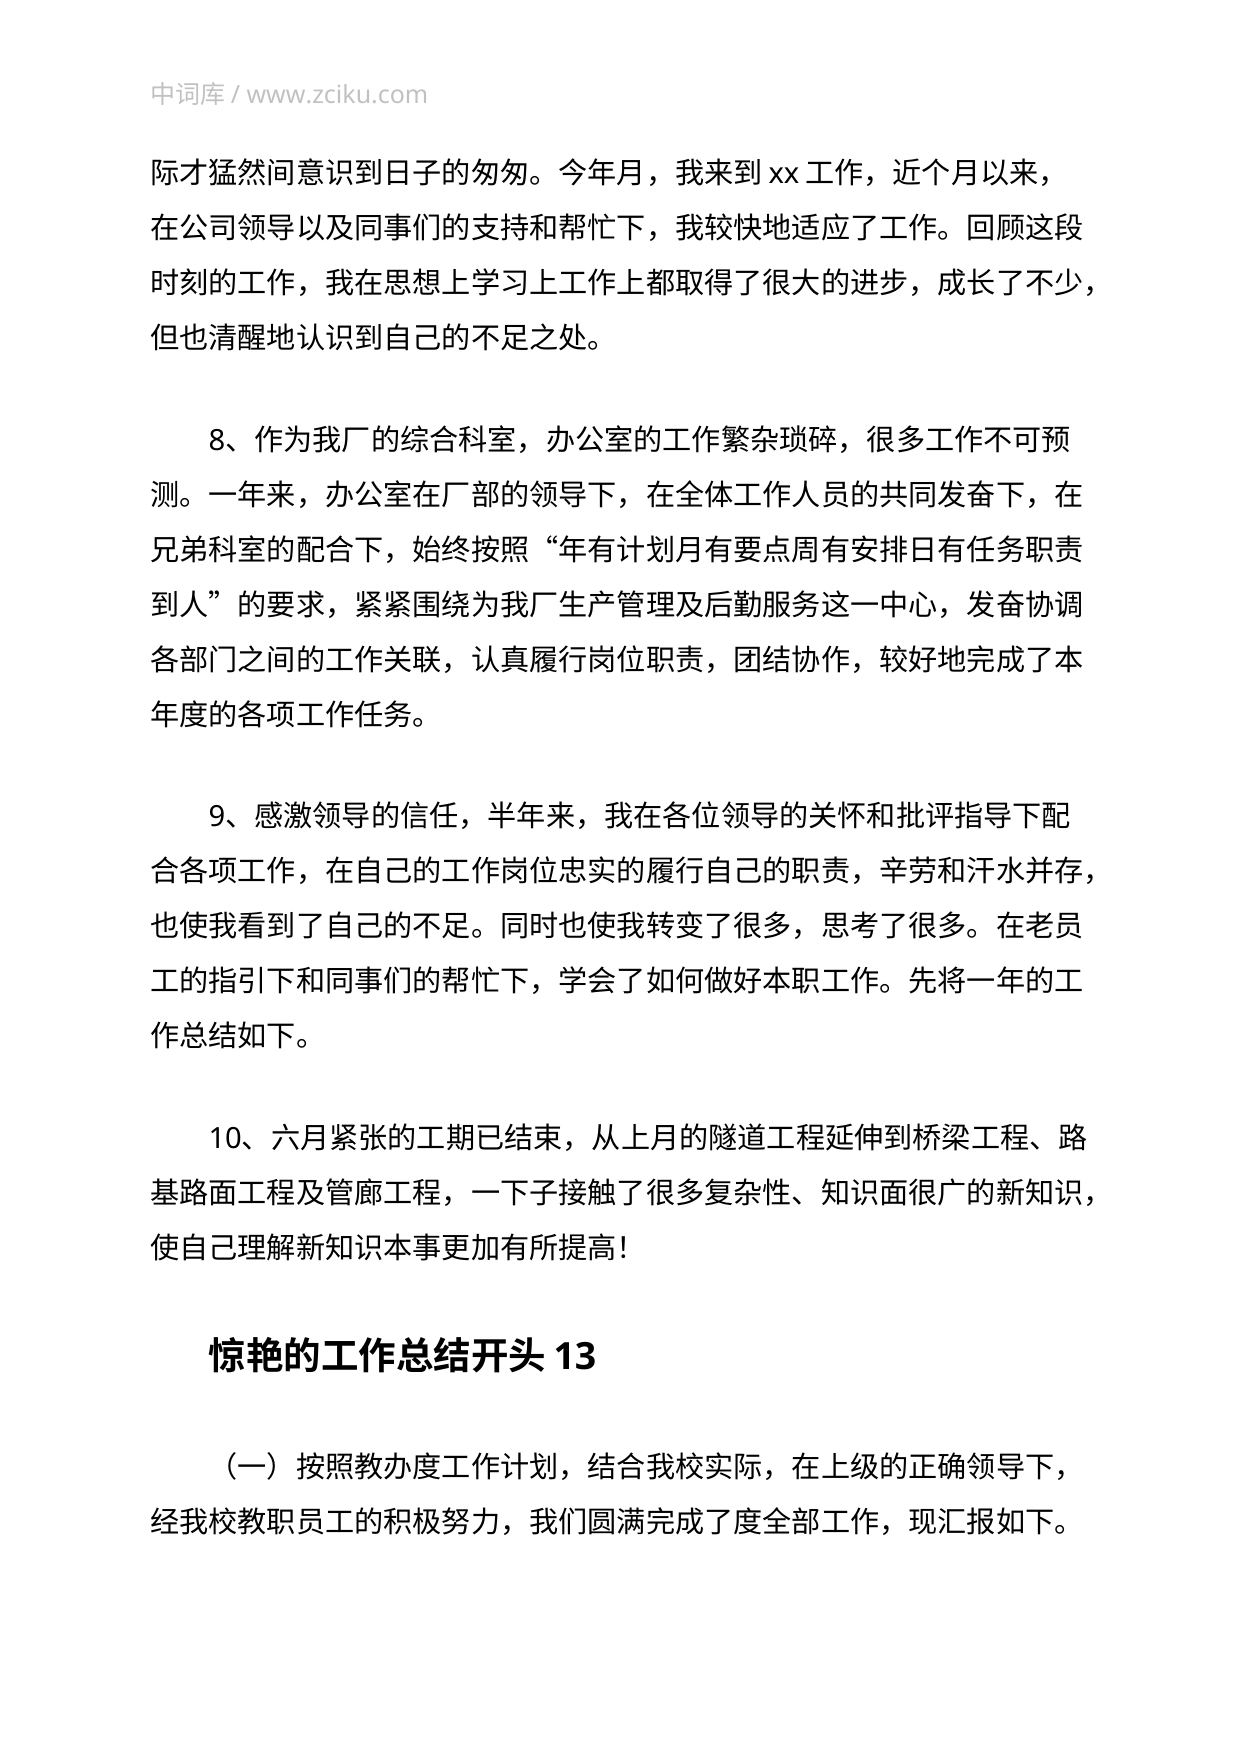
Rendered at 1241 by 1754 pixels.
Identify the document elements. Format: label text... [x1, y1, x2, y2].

text 惊艳的工作总结开头13 [150, 1326, 1090, 1381]
text 10、六月紧张的工期已结束，从上月的隧道工程延伸到桥梁工程、路基路面工程及管廊工程，一下子接触了很多复杂性、知识面很广的新知识，使自己理解新知识本事更加有所提高！ [150, 1114, 1090, 1267]
text （一）按照教办度工作计划，结合我校实际，在上级的正确领导下，经我校教职员工的积极努力，我们圆满完成了度全部工作，现汇报如下。 [150, 1444, 1090, 1541]
text 8、作为我厂的综合科室，办公室的工作繁杂琐碎，很多工作不可预测。一年来，办公室在厂部的领导下，在全体工作人员的共同发奋下，在兄弟科室的配合下，始终按照“年有计划月有要点周有安排日有任务职责到人”的要求，紧紧围绕为我厂生产管理及后勤服务这一中心，发奋协调各部门之间的工作关联，认真履行岗位职责，团结协作，较好地完成了本年度的各项工作任务。 [150, 417, 1090, 733]
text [150, 150, 1090, 357]
text 9、感激领导的信任，半年来，我在各位领导的关怀和批评指导下配合各项工作，在自己的工作岗位忠实的履行自己的职责，辛劳和汗水并存，也使我看到了自己的不足。同时也使我转变了很多，思考了很多。在老员工的指引下和同事们的帮忙下，学会了如何做好本职工作。先将一年的工作总结如下。 [150, 793, 1090, 1055]
